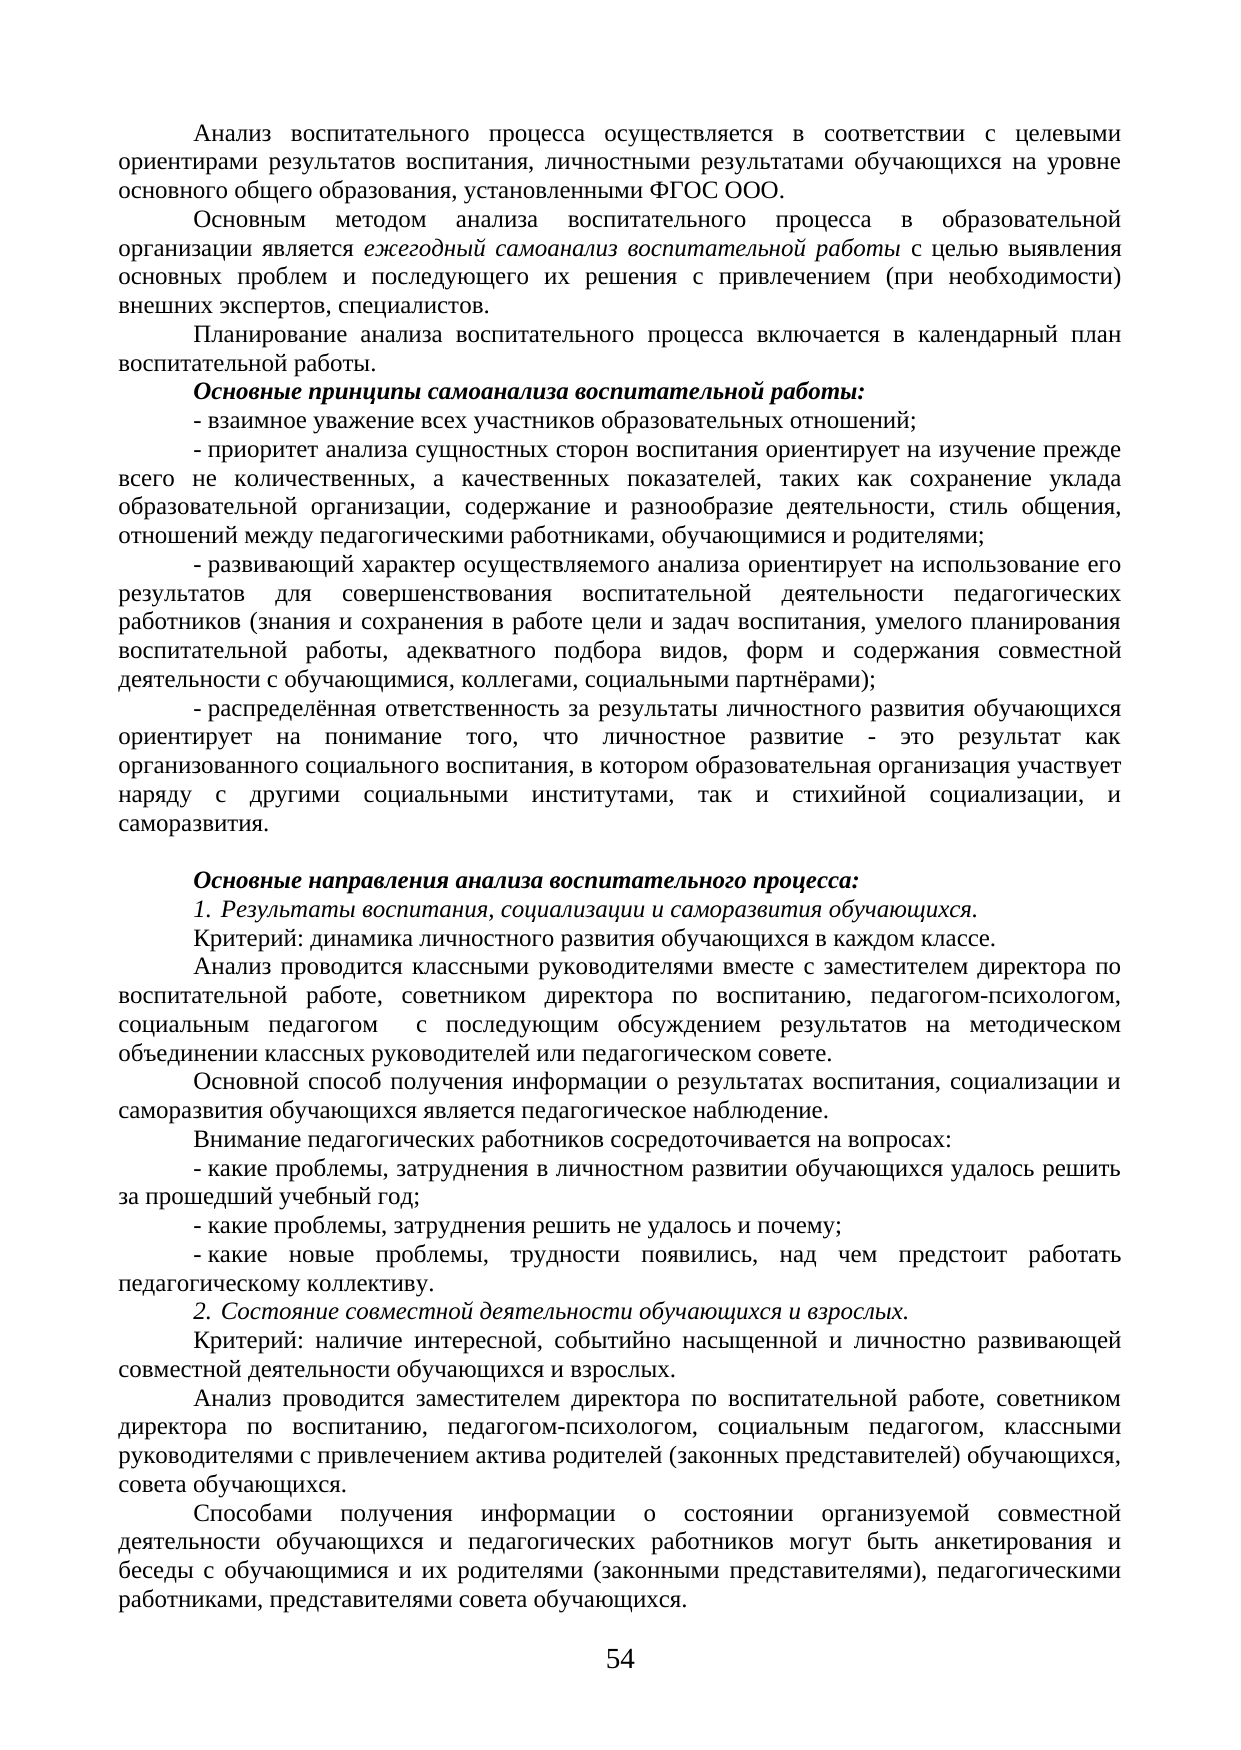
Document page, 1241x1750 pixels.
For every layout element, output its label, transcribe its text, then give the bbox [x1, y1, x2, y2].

text - какие новые проблемы, трудности появились, над чем предстоит работать педагогическому коллективу. [118, 1239, 1122, 1296]
text - развивающий характер осуществляемого анализа ориентирует на использование его результатов для совершенствования воспитательной деятельности педагогических работников (знания и сохранения в работе цели и задач воспитания, умелого планирования воспитательной работы, адекватного подбора видов, форм и содержания совместной деятельности с обучающимися, коллегами, социальными партнёрами); [118, 549, 1122, 693]
text Основные направления анализа воспитательного процесса: [118, 865, 1122, 894]
text - какие проблемы, затруднения решить не удалось и почему; [118, 1210, 1122, 1239]
text Критерий: динамика личностного развития обучающихся в каждом классе. [118, 923, 1122, 951]
text Внимание педагогических работников сосредоточивается на вопросах: [118, 1124, 1122, 1153]
text Планирование анализа воспитательного процесса включается в календарный план воспитательной работы. [118, 319, 1122, 376]
text - приоритет анализа сущностных сторон воспитания ориентирует на изучение прежде всего не количественных, а качественных показателей, таких как сохранение уклада образовательной организации, содержание и разнообразие деятельности, стиль общения, отношений между педагогическими работниками, обучающимися и родителями; [118, 434, 1122, 549]
text - какие проблемы, затруднения в личностном развитии обучающихся удалось решить за прошедший учебный год; [118, 1153, 1122, 1210]
text 2. Состояние совместной деятельности обучающихся и взрослых. [118, 1296, 1122, 1325]
text Способами получения информации о состоянии организуемой совместной деятельности обучающихся и педагогических работников могут быть анкетирования и беседы с обучающимися и их родителями (законными представителями), педагогическими работниками, представителями совета обучающихся. [118, 1498, 1122, 1613]
text Критерий: наличие интересной, событийно насыщенной и личностно развивающей совместной деятельности обучающихся и взрослых. [118, 1325, 1122, 1383]
text Анализ проводится классными руководителями вместе с заместителем директора по воспитательной работе, советником директора по воспитанию, педагогом-психологом, социальным педагогом с последующим обсуждением результатов на методическом объединении классных руководителей или педагогическом совете. [118, 951, 1122, 1066]
text Основным методом анализа воспитательного процесса в образовательной организации является ежегодный самоанализ воспитательной работы с целью выявления основных проблем и последующего их решения с привлечением (при необходимости) внешних экспертов, специалистов. [118, 204, 1122, 319]
text - распределённая ответственность за результаты личностного развития обучающихся ориентирует на понимание того, что личностное развитие - это результат как организованного социального воспитания, в котором образовательная организация участвует наряду с другими социальными институтами, так и стихийной социализации, и саморазвития. [118, 693, 1122, 836]
text Основной способ получения информации о результатах воспитания, социализации и саморазвития обучающихся является педагогическое наблюдение. [118, 1066, 1122, 1124]
text Анализ воспитательного процесса осуществляется в соответствии с целевыми ориентирами результатов воспитания, личностными результатами обучающихся на уровне основного общего образования, установленными ФГОС ООО. [118, 118, 1122, 204]
text - взаимное уважение всех участников образовательных отношений; [118, 405, 1122, 434]
text Анализ проводится заместителем директора по воспитательной работе, советником директора по воспитанию, педагогом-психологом, социальным педагогом, классными руководителями с привлечением актива родителей (законных представителей) обучающихся, совета обучающихся. [118, 1383, 1122, 1498]
text Основные принципы самоанализа воспитательной работы: [118, 376, 1122, 405]
text 1. Результаты воспитания, социализации и саморазвития обучающихся. [118, 894, 1122, 923]
